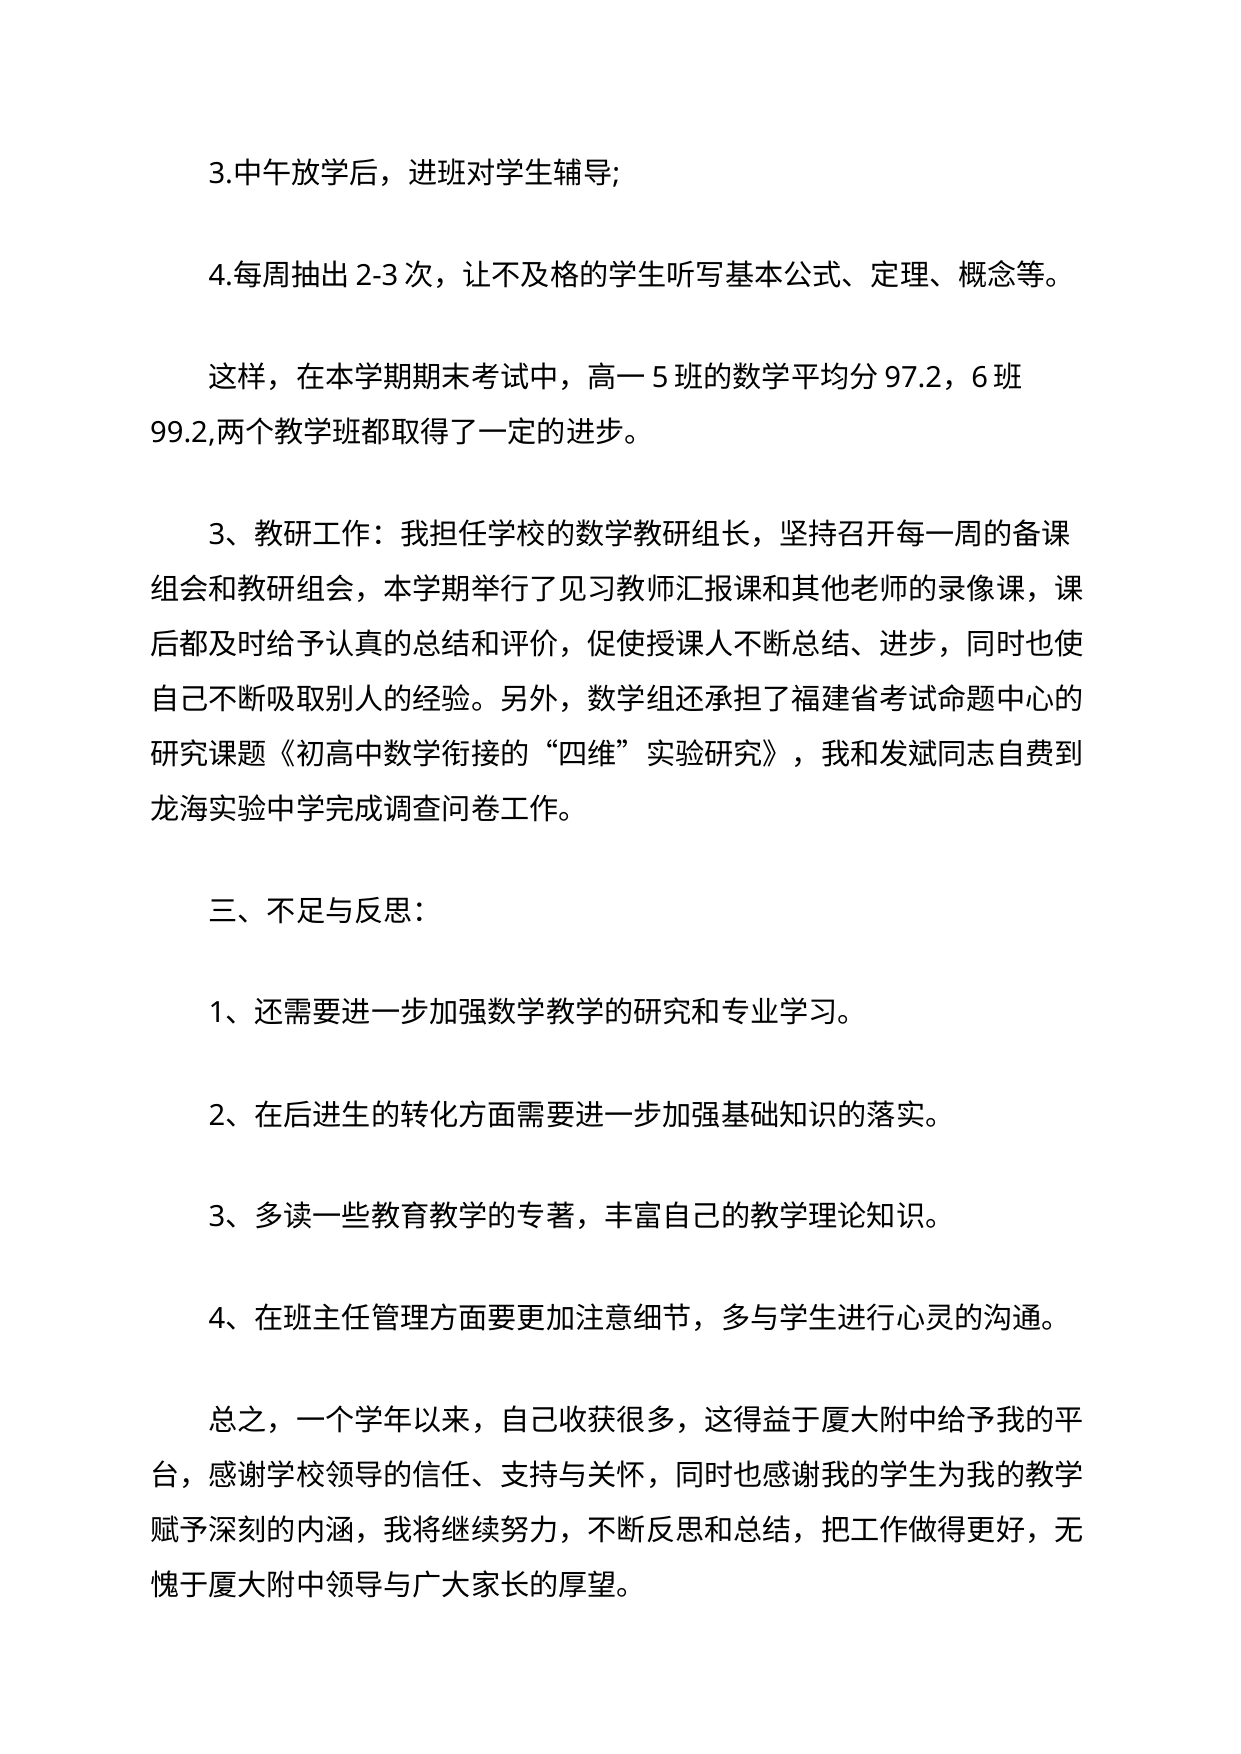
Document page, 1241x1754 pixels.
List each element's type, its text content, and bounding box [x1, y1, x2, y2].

text 4.每周抽出2-3次，让不及格的学生听写基本公式、定理、概念等。 [150, 252, 1090, 294]
text 这样，在本学期期末考试中，高一5班的数学平均分97.2，6班99.2,两个教学班都取得了一定的进步。 [150, 354, 1090, 451]
text 3、教研工作：我担任学校的数学教研组长，坚持召开每一周的备课组会和教研组会，本学期举行了见习教师汇报课和其他老师的录像课，课后都及时给予认真的总结和评价，促使授课人不断总结、进步，同时也使自己不断吸取别人的经验。另外，数学组还承担了福建省考试命题中心的研究课题《初高中数学衔接的“四维”实验研究》，我和发斌同志自费到龙海实验中学完成调查问卷工作。 [150, 511, 1090, 828]
text 1、还需要进一步加强数学教学的研究和专业学习。 [150, 989, 1090, 1031]
text 4、在班主任管理方面要更加注意细节，多与学生进行心灵的沟通。 [150, 1295, 1090, 1337]
text 三、不足与反思： [150, 887, 1090, 929]
text 总之，一个学年以来，自己收获很多，这得益于厦大附中给予我的平台，感谢学校领导的信任、支持与关怀，同时也感谢我的学生为我的教学赋予深刻的内涵，我将继续努力，不断反思和总结，把工作做得更好，无愧于厦大附中领导与广大家长的厚望。 [150, 1397, 1090, 1604]
text 2、在后进生的转化方面需要进一步加强基础知识的落实。 [150, 1091, 1090, 1133]
text 3.中午放学后，进班对学生辅导; [150, 150, 1090, 192]
text 3、多读一些教育教学的专著，丰富自己的教学理论知识。 [150, 1193, 1090, 1235]
